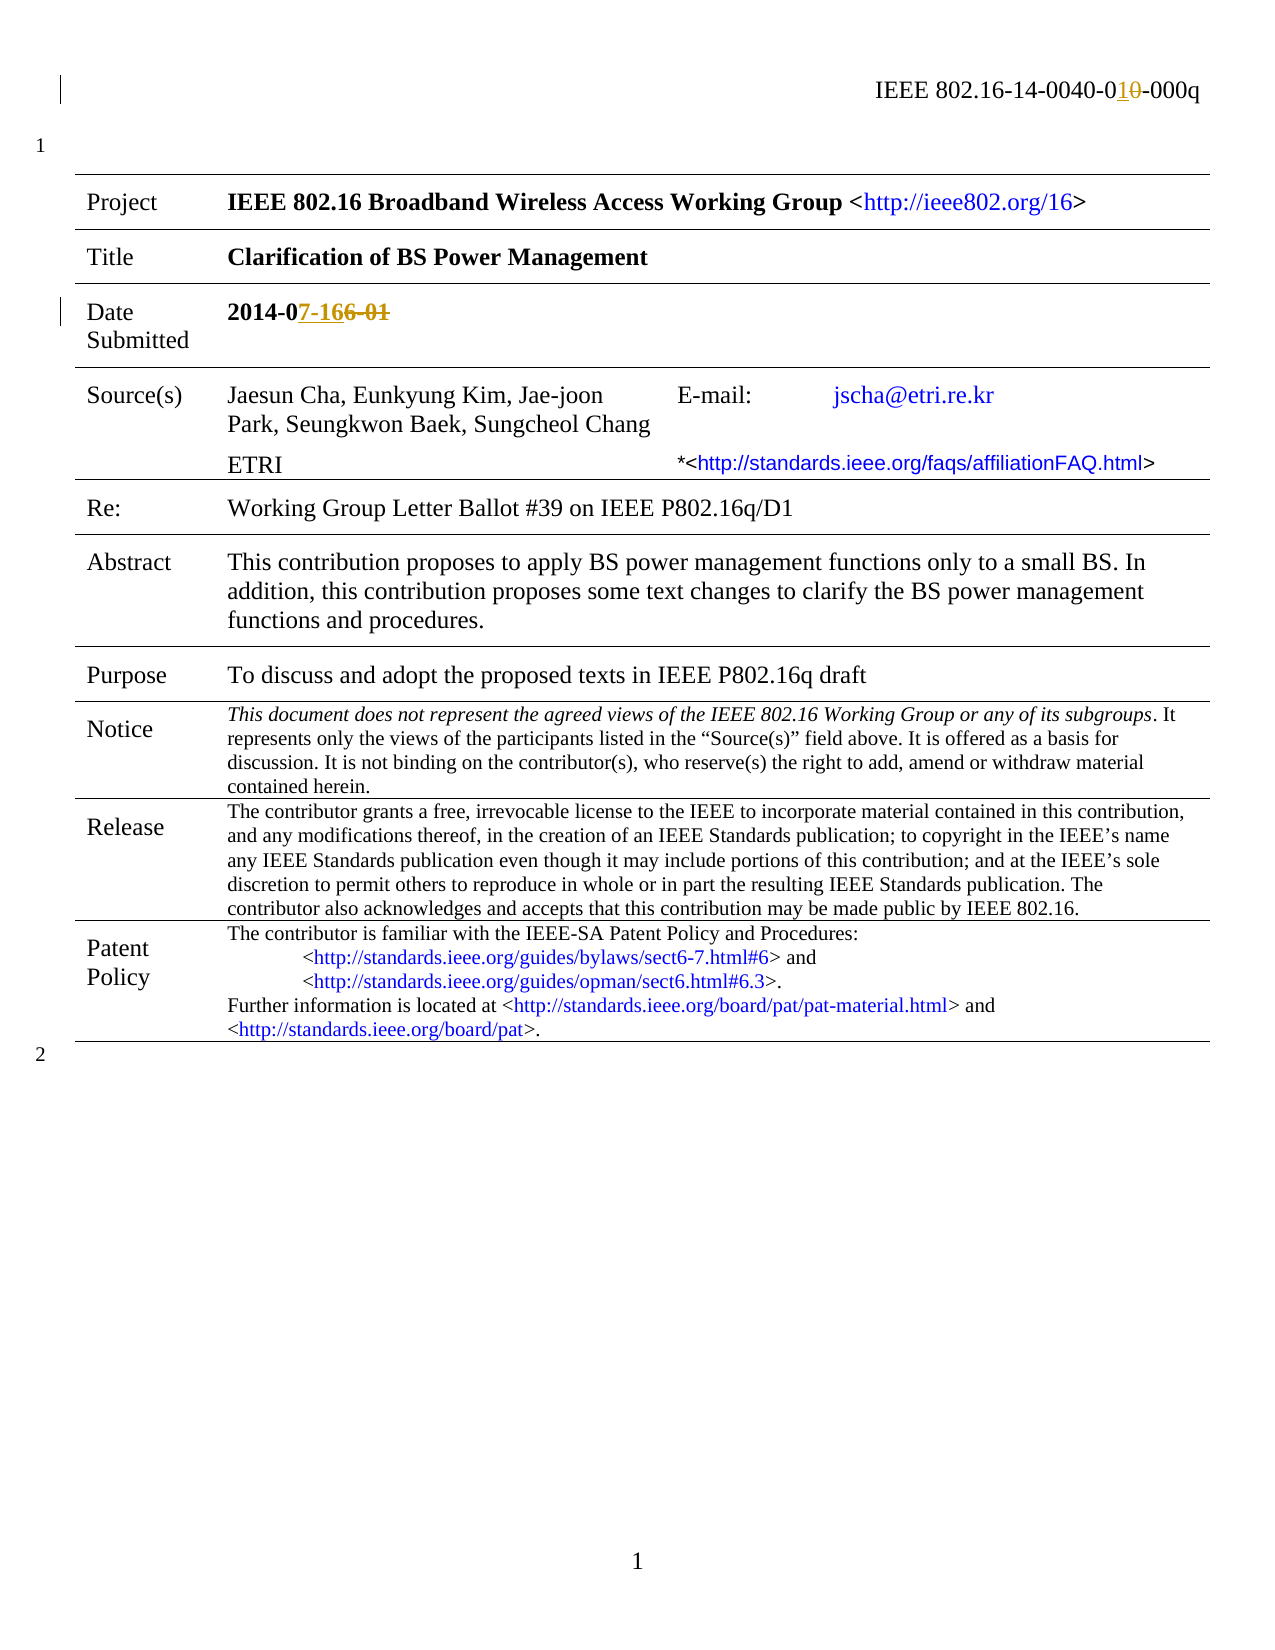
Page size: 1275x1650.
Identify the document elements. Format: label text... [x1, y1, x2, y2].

table_cell E-mail: jscha@etri.re.kr *<http://standards.ieee.org/faqs/affiliationFAQ.html> [666, 368, 1209, 479]
table_cell Date Submitted [75, 284, 216, 367]
table_cell Abstract [75, 535, 216, 646]
table_cell Title [75, 230, 216, 283]
table_cell This document does not represent the agreed views of the IEEE 802.16 Working Group or any of its subgroups. It represents only the views of the participants listed in the “Source(s)” field above. It is offered as a basis for discussion. It is not binding on the contributor(s), who reserve(s) the right to add, amend or withdraw material contained herein. [216, 702, 1209, 798]
table_cell This contribution proposes to apply BS power management functions only to a small BS. In addition, this contribution proposes some text changes to clarify the BS power management functions and procedures. [216, 535, 1209, 646]
table_cell Re: [75, 480, 216, 534]
table_cell Source(s) [75, 368, 216, 479]
table_cell Jaesun Cha, Eunkyung Kim, Jae-joon Park, Seungkwon Baek, Sungcheol Chang ETRI [216, 368, 666, 479]
table_header IEEE 802.16 Broadband Wireless Access Working Group <http://ieee802.org/16> [216, 175, 1209, 228]
table_cell Clarification of BS Power Management [216, 230, 1209, 283]
table_cell The contributor grants a free, irrevocable license to the IEEE to incorporate material contained in this contribution, and any modifications thereof, in the creation of an IEEE Standards publication; to copyright in the IEEE’s name any IEEE Standards publication even though it may include portions of this contribution; and at the IEEE’s sole discretion to permit others to reproduce in whole or in part the resulting IEEE Standards publication. The contributor also acknowledges and accepts that this contribution may be made public by IEEE 802.16. [216, 799, 1209, 920]
table_cell Purpose [75, 647, 216, 701]
table_cell The contributor is familiar with the IEEE-SA Patent Policy and Procedures: <http://standards.ieee.org/guides/bylaws/sect6-7.html#6> and <http://standards.ieee.org/guides/opman/sect6.html#6.3>. Further information is located at <http://standards.ieee.org/board/pat/pat-material.html> and <http://standards.ieee.org/board/pat>. [216, 921, 1209, 1041]
table_cell Release [75, 799, 216, 920]
table_cell 2014-0 [216, 284, 1209, 367]
table_cell To discuss and adopt the proposed texts in IEEE P802.16q draft [216, 647, 1209, 701]
table_cell Working Group Letter Ballot #39 on IEEE P802.16q/D1 [216, 480, 1209, 534]
table_cell Patent Policy [75, 921, 216, 1041]
table_cell Notice [75, 702, 216, 798]
table_header Project [75, 175, 216, 228]
